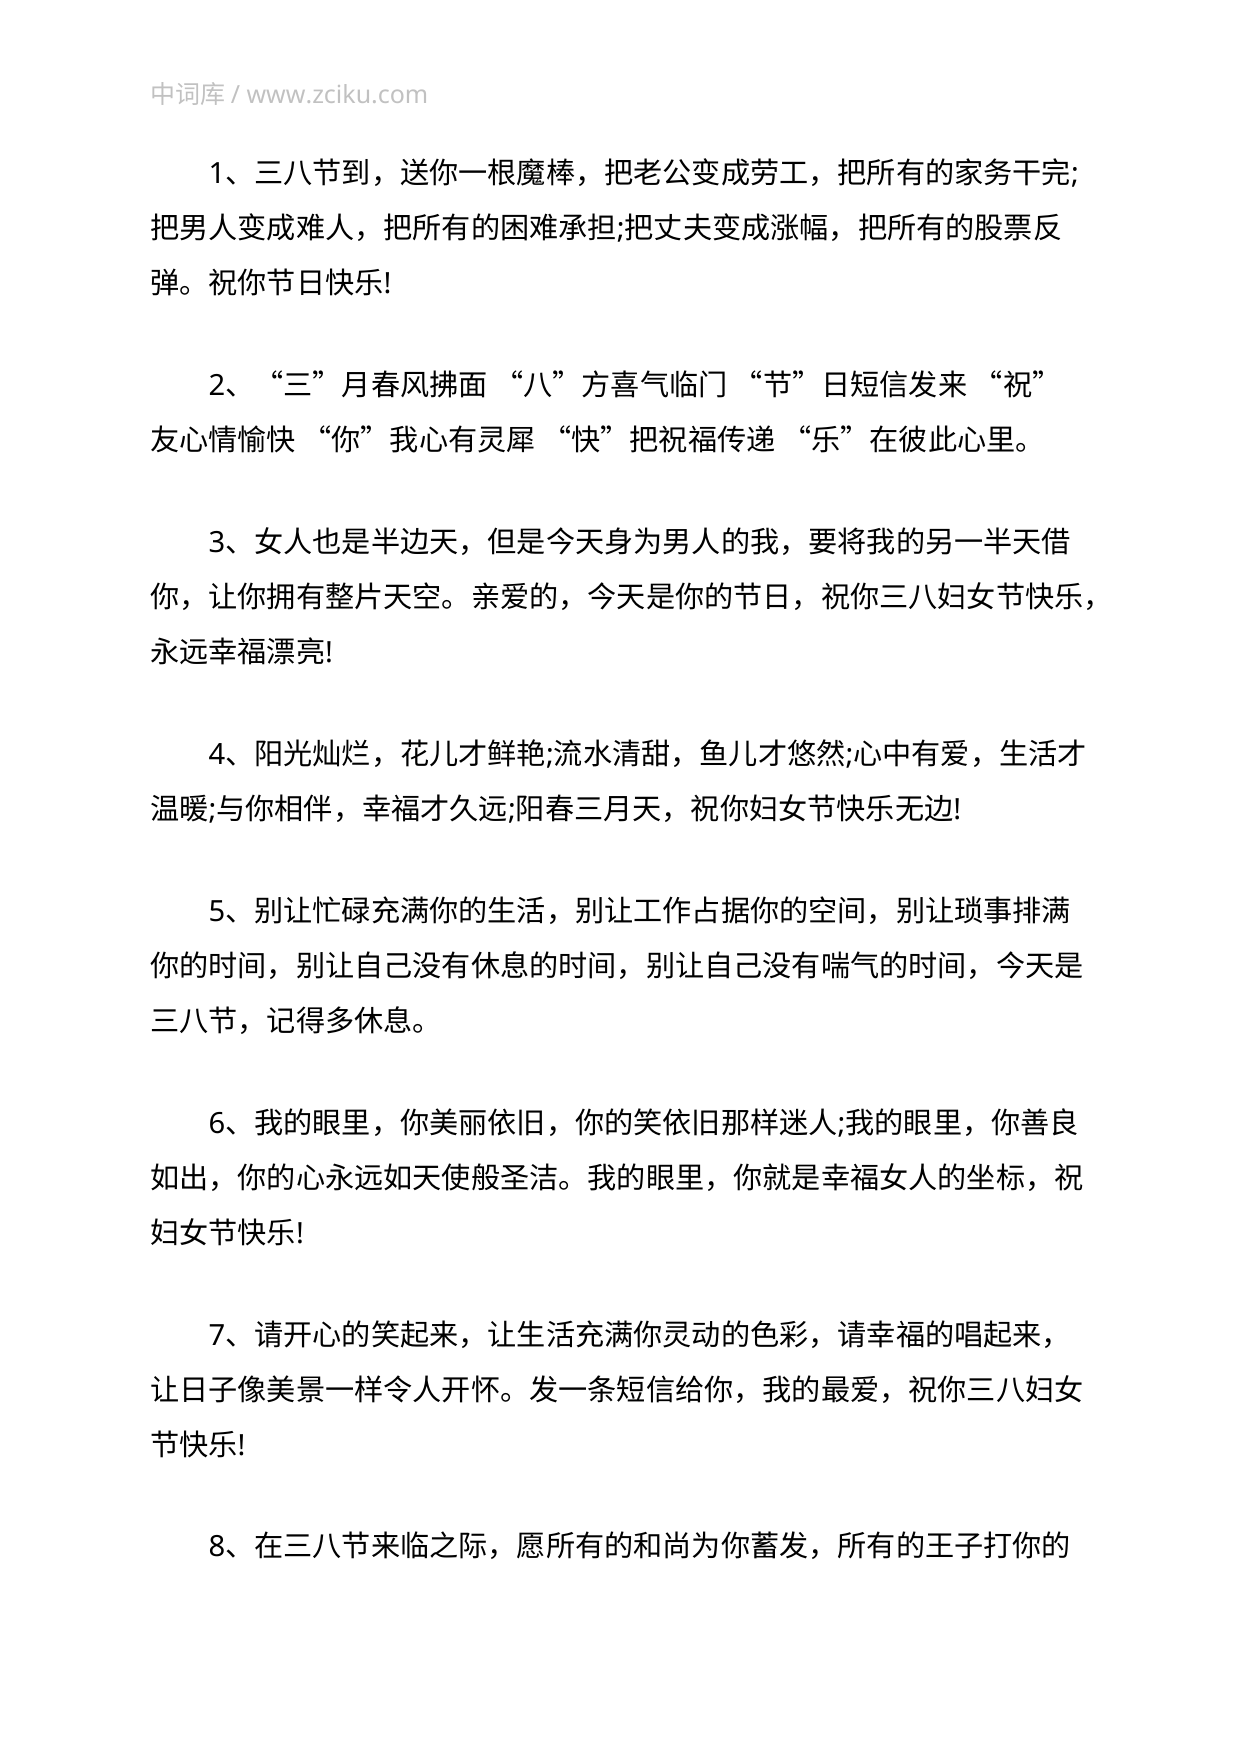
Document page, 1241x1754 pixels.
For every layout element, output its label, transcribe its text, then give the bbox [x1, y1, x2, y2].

text 6、我的眼里，你美丽依旧，你的笑依旧那样迷人;我的眼里，你善良如出，你的心永远如天使般圣洁。我的眼里，你就是幸福女人的坐标，祝妇女节快乐! [150, 1099, 1090, 1252]
text 7、请开心的笑起来，让生活充满你灵动的色彩，请幸福的唱起来，让日子像美景一样令人开怀。发一条短信给你，我的最爱，祝你三八妇女节快乐! [150, 1311, 1090, 1463]
text 1、三八节到，送你一根魔棒，把老公变成劳工，把所有的家务干完;把男人变成难人，把所有的困难承担;把丈夫变成涨幅，把所有的股票反弹。祝你节日快乐! [150, 150, 1090, 302]
text 2、“三”月春风拂面 “八”方喜气临门 “节”日短信发来 “祝”友心情愉快 “你”我心有灵犀 “快”把祝福传递 “乐”在彼此心里。 [150, 362, 1090, 459]
text 5、别让忙碌充满你的生活，别让工作占据你的空间，别让琐事排满你的时间，别让自己没有休息的时间，别让自己没有喘气的时间，今天是三八节，记得多休息。 [150, 888, 1090, 1040]
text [150, 1523, 1090, 1565]
text 3、女人也是半边天，但是今天身为男人的我，要将我的另一半天借你，让你拥有整片天空。亲爱的，今天是你的节日，祝你三八妇女节快乐，永远幸福漂亮! [150, 519, 1090, 671]
text 4、阳光灿烂，花儿才鲜艳;流水清甜，鱼儿才悠然;心中有爱，生活才温暖;与你相伴，幸福才久远;阳春三月天，祝你妇女节快乐无边! [150, 731, 1090, 828]
